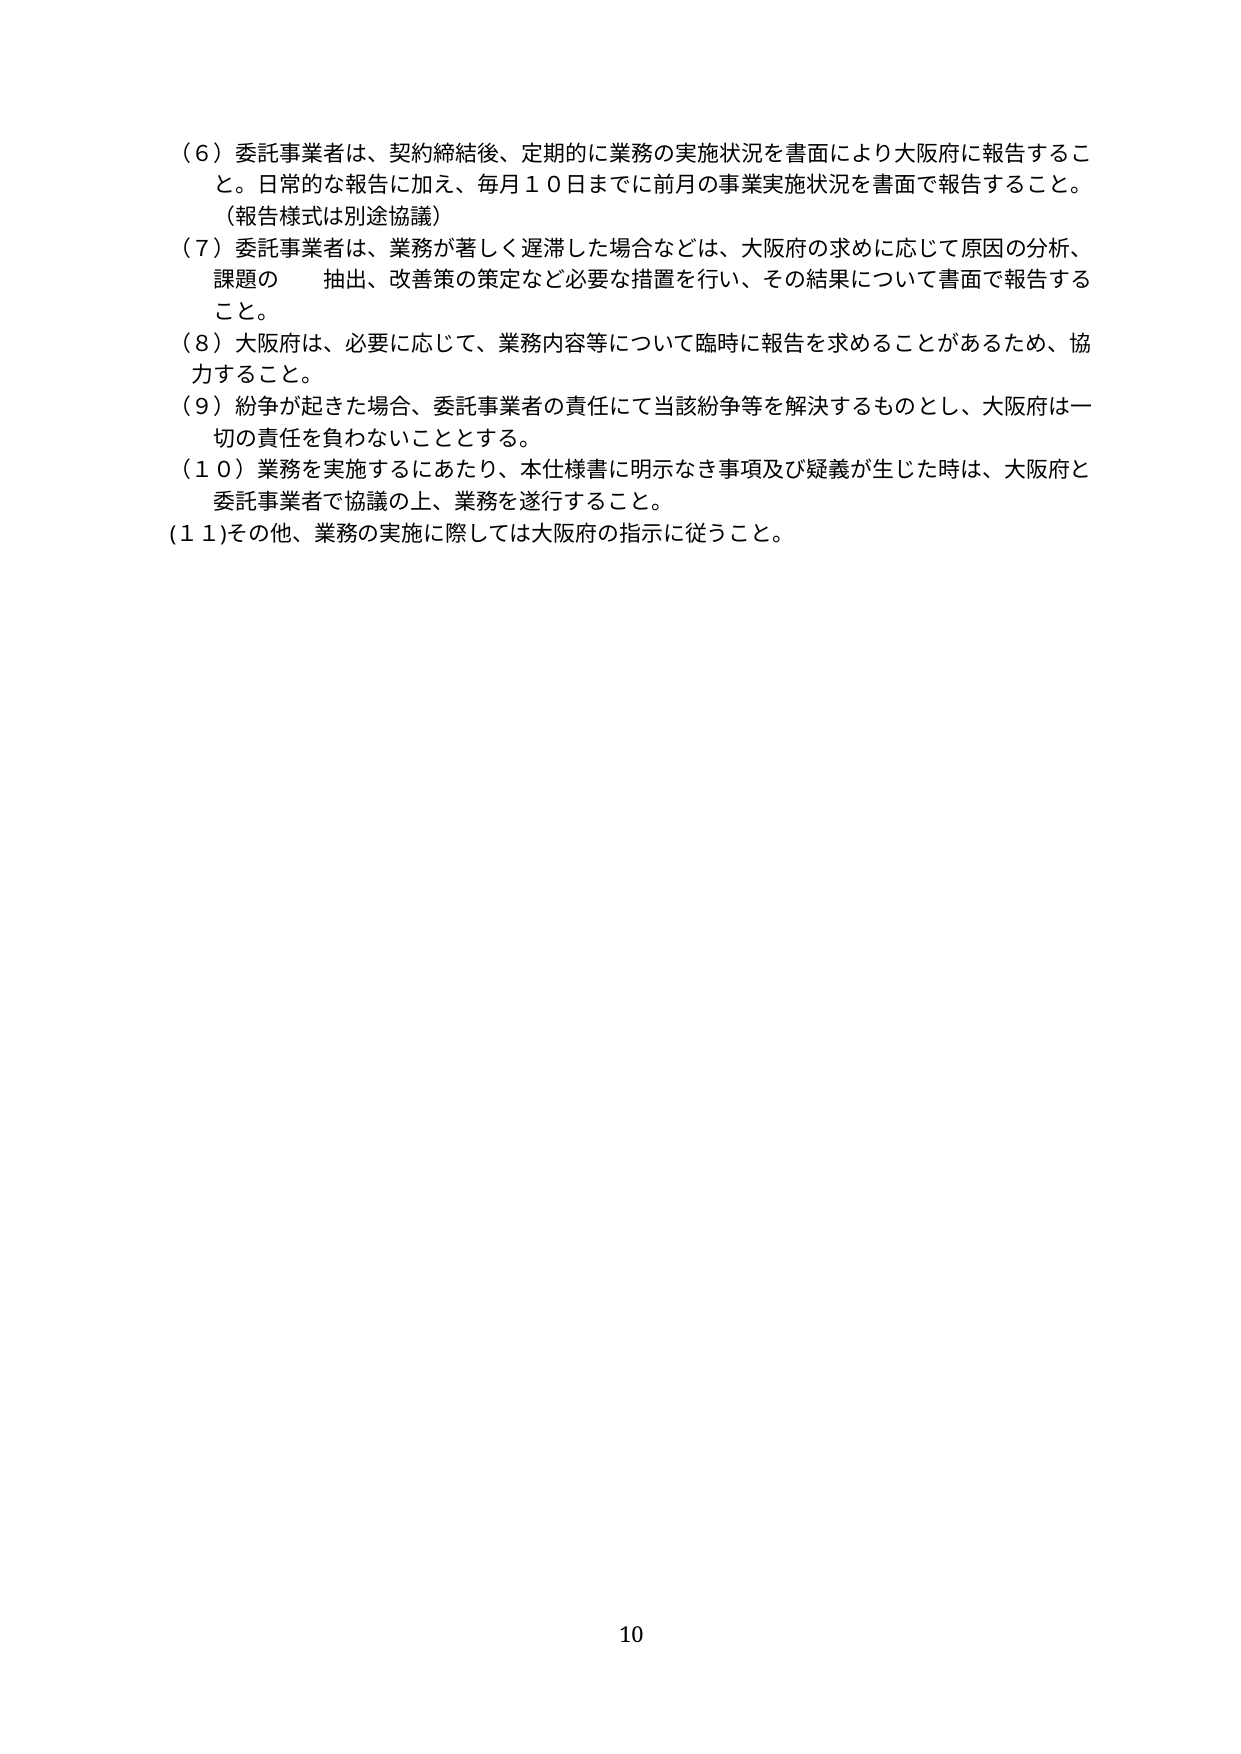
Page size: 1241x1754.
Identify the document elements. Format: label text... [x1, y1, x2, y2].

text (１１)その他、業務の実施に際しては大阪府の指示に従うこと。 [169, 516, 1092, 548]
text （７）委託事業者は、業務が著しく遅滞した場合などは、大阪府の求めに応じて原因の分析、課題の 抽出、改善策の策定など必要な措置を行い、その結果について書面で報告すること。 [169, 231, 1092, 326]
text （８）大阪府は、必要に応じて、業務内容等について臨時に報告を求めることがあるため、協力すること。 [169, 326, 1092, 389]
text （６）委託事業者は、契約締結後、定期的に業務の実施状況を書面により大阪府に報告すること。日常的な報告に加え、毎月１０日までに前月の事業実施状況を書面で報告すること。（報告様式は別途協議） [169, 136, 1092, 231]
text （１０）業務を実施するにあたり、本仕様書に明示なき事項及び疑義が生じた時は、大阪府と委託事業者で協議の上、業務を遂行すること。 [169, 452, 1092, 516]
text （９）紛争が起きた場合、委託事業者の責任にて当該紛争等を解決するものとし、大阪府は一切の責任を負わないこととする。 [169, 389, 1092, 452]
